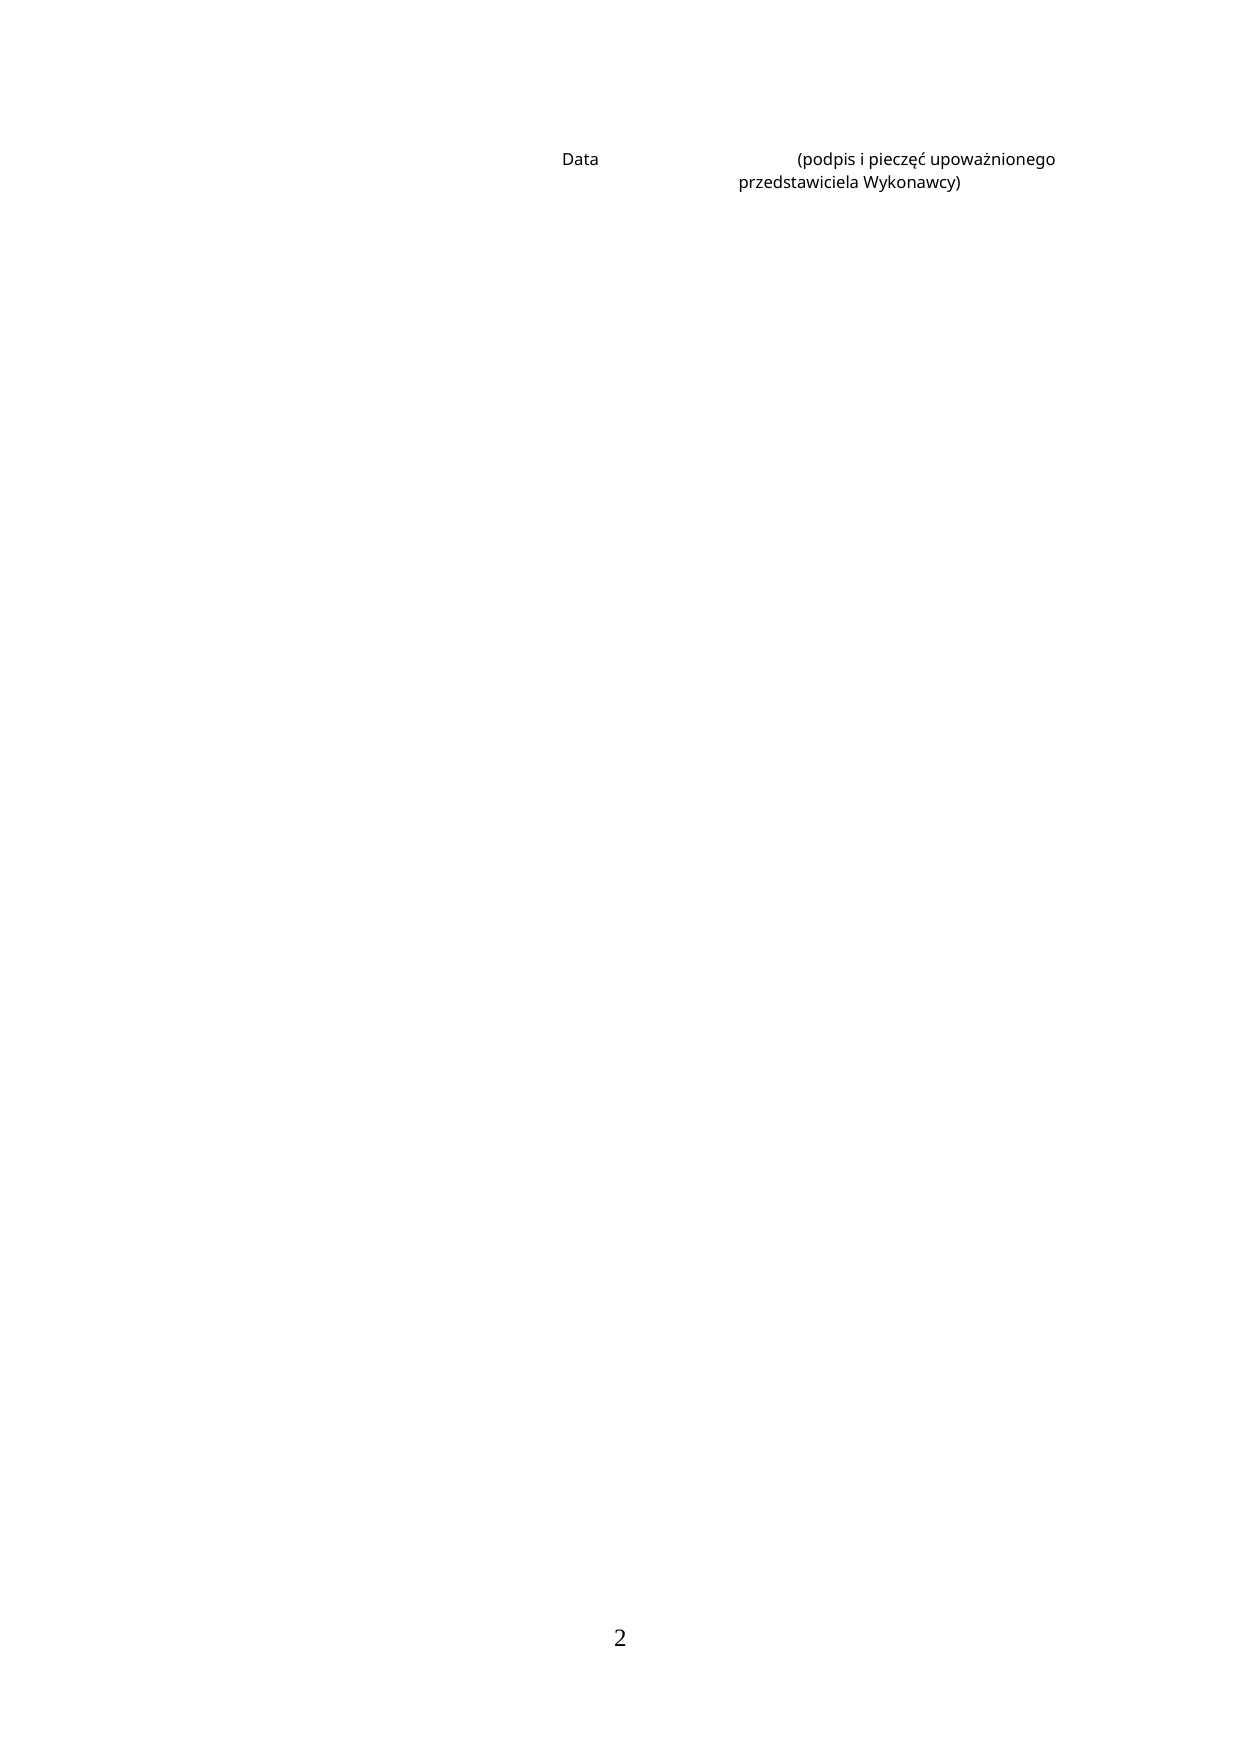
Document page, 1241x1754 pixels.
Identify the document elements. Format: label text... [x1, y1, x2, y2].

text Data (podpis i pieczęć upoważnionego przedstawiciela Wykonawcy) [562, 148, 1092, 193]
